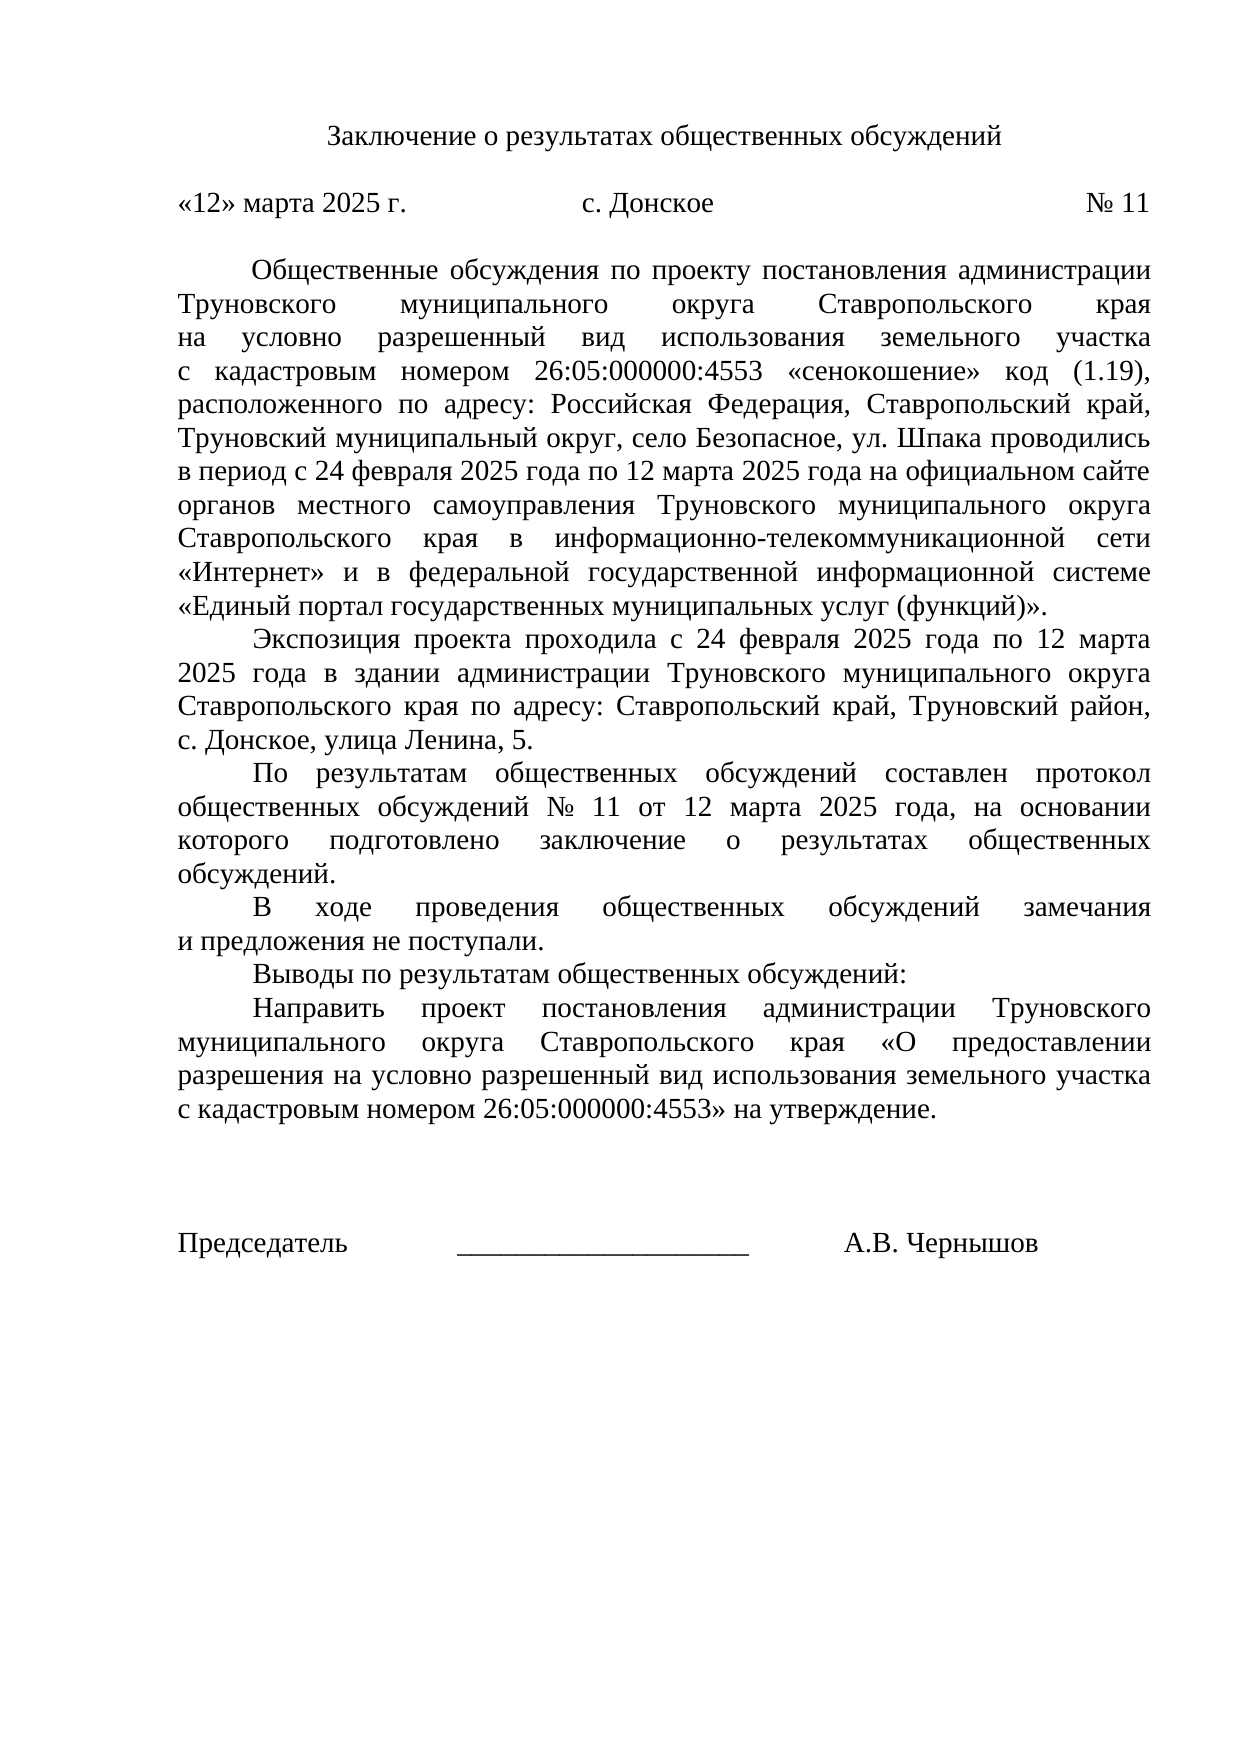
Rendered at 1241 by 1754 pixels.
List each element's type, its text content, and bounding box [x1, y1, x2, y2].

text Выводы по результатам общественных обсуждений: [177, 957, 1152, 990]
list Общественные обсуждения по проекту постановления администрации Труновского муниципального округа Ставропольского края на условно разрешенный вид использования земельного участка с кадастровым номером 26:05:000000:4553 «сенокошение» код (1.19), расположенного по адресу: Российская Федерация, Ставропольский край, Труновский муниципальный округ, село Безопасное, ул. Шпака проводились в период с 24 февраля 2025 года по 12 марта 2025 года на официальном сайте органов местного самоуправления Труновского муниципального округа Ставропольского края в информационно-телекоммуникационной сети «Интернет» и в федеральной государственной информационной системе «Единый портал государственных муниципальных услуг (функций)». [177, 252, 1152, 621]
text Экспозиция проекта проходила с 24 февраля 2025 года по 12 марта 2025 года в здании администрации Труновского муниципального округа Ставропольского края по адресу: Ставропольский край, Труновский район, с. Донское, улица Ленина, 5. [177, 621, 1152, 755]
text В ходе проведения общественных обсуждений замечания и предложения не поступали. [177, 889, 1152, 957]
text По результатам общественных обсуждений составлен протокол общественных обсуждений № 11 от 12 марта 2025 года, на основании которого подготовлено заключение о результатах общественных обсуждений. [177, 755, 1152, 889]
text Председатель ____________________ А.В. Чернышов [177, 1225, 1152, 1258]
text Направить проект постановления администрации Труновского муниципального округа Ставропольского края «О предоставлении разрешения на условно разрешенный вид использования земельного участка с кадастровым номером 26:05:000000:4553» на утверждение. [177, 990, 1152, 1124]
text «12» марта 2025 г. с. Донское № 11 [177, 185, 1152, 219]
text Заключение о результатах общественных обсуждений [177, 118, 1152, 152]
